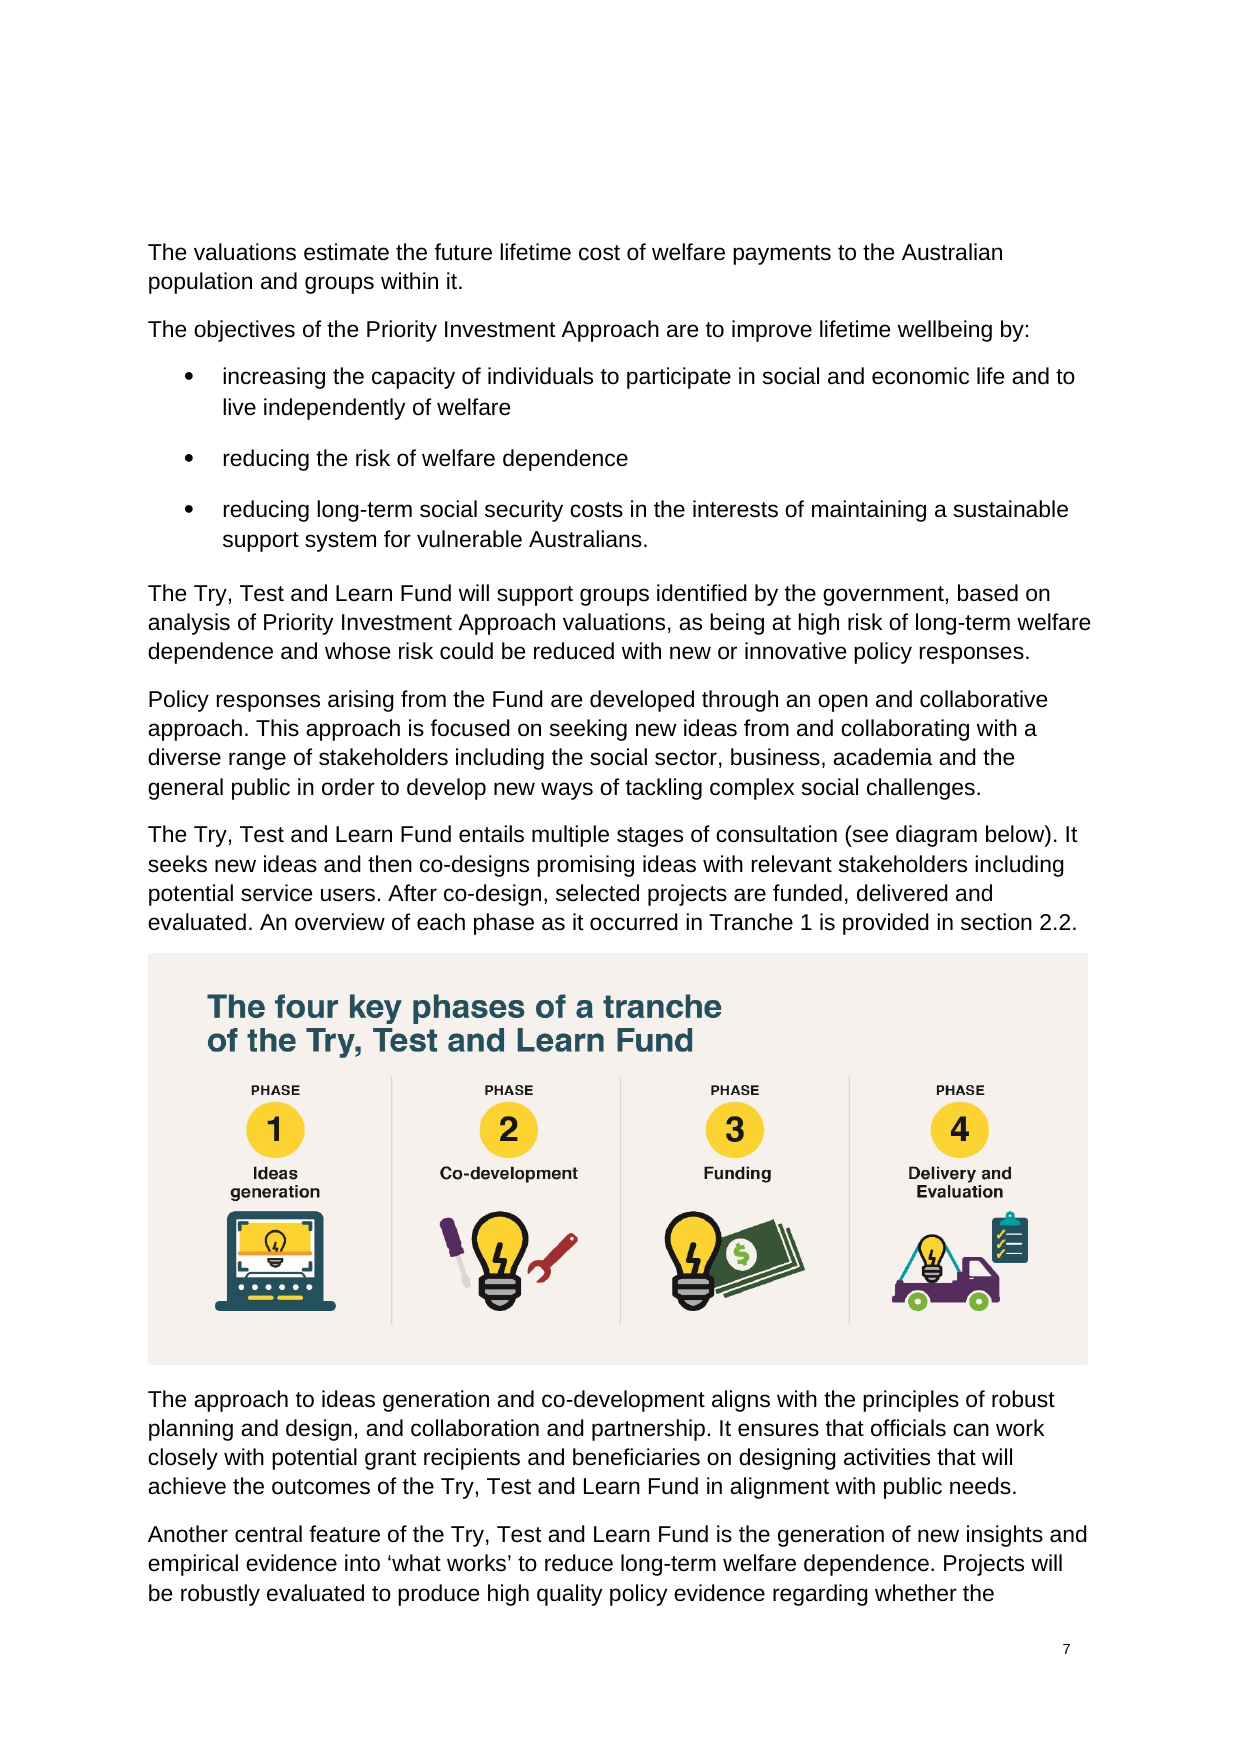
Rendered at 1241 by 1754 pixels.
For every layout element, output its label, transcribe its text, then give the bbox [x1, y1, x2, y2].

text The Try, Test and Learn Fund will support groups identified by the government, based on analysis of Priority Investment Approach valuations, as being at high risk of long-term welfare dependence and whose risk could be reduced with new or innovative policy responses. [148, 577, 1092, 664]
text The approach to ideas generation and co-development aligns with the principles of robust planning and design, and collaboration and partnership. It ensures that officials can work closely with potential grant recipients and beneficiaries on designing activities that will achieve the outcomes of the Try, Test and Learn Fund in alignment with public needs. [148, 1383, 1092, 1499]
text The objectives of the Priority Investment Approach are to improve lifetime wellbeing by: [148, 313, 1092, 342]
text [148, 1518, 1092, 1606]
list increasing the capacity of individuals to participate in social and economic life and to live independently of welfare [185, 363, 1092, 420]
text The Try, Test and Learn Fund entails multiple stages of consultation (see diagram below). It seeks new ideas and then co-designs promising ideas with relevant stakeholders including potential service users. After co-design, selected projects are funded, delivered and evaluated. An overview of each phase as it occurred in Tranche 1 is provided in section 2.2. [148, 818, 1092, 935]
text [148, 236, 1092, 294]
text Policy responses arising from the Fund are developed through an open and collaborative approach. This approach is focused on seeking new ideas from and collaborating with a diverse range of stakeholders including the social sector, business, academia and the general public in order to develop new ways of tackling complex social challenges. [148, 683, 1092, 800]
picture [147, 953, 1088, 1365]
list reducing long-term social security costs in the interests of maintaining a sustainable support system for vulnerable Australians. [185, 496, 1092, 552]
list reducing the risk of welfare dependence [185, 444, 1092, 471]
